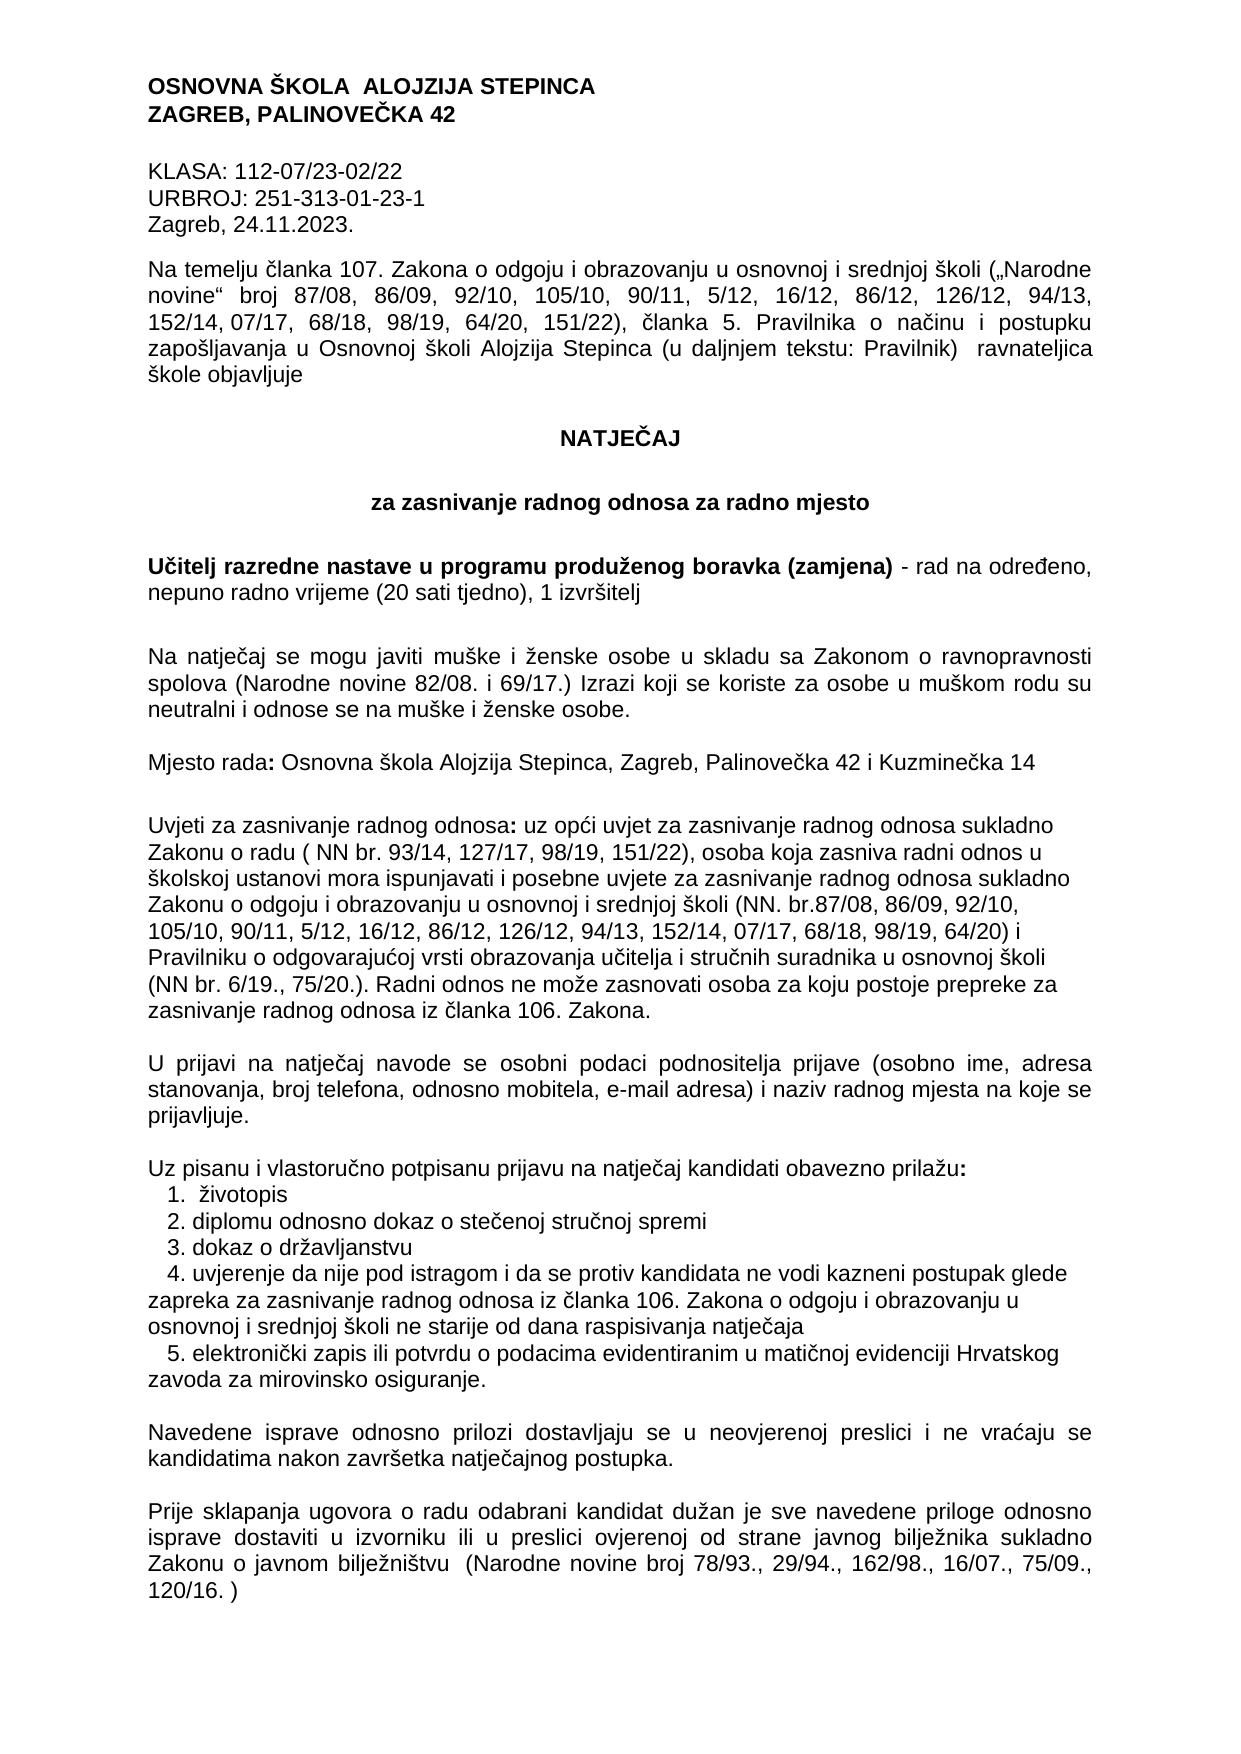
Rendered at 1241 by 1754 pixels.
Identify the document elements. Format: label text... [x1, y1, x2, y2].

text Učitelj razredne nastave u programu produženog boravka (zamjena) - rad na određeno, nepuno radno vrijeme (20 sati tjedno), 1 izvršitelj [148, 553, 1093, 606]
text Mjesto rada: Osnovna škola Alojzija Stepinca, Zagreb, Palinovečka 42 i Kuzminečka 14 [148, 748, 1093, 775]
text ZAGREB, PALINOVEČKA 42 [148, 101, 1093, 128]
text 3. dokaz o državljanstvu [148, 1234, 1093, 1260]
text OSNOVNA ŠKOLA ALOJZIJA STEPINCA [148, 73, 1093, 99]
text Na natječaj se mogu javiti muške i ženske osobe u skladu sa Zakonom o ravnopravnosti spolova (Narodne novine 82/08. i 69/17.) Izrazi koji se koriste za osobe u muškom rodu su neutralni i odnose se na muške i ženske osobe. [148, 643, 1093, 722]
text Navedene isprave odnosno prilozi dostavljaju se u neovjerenoj preslici i ne vraćaju se kandidatima nakon završetka natječajnog postupka. [148, 1418, 1093, 1471]
text Uvjeti za zasnivanje radnog odnosa: uz opći uvjet za zasnivanje radnog odnosa sukladno Zakonu o radu ( NN br. 93/14, 127/17, 98/19, 151/22), osoba koja zasniva radni odnos u školskoj ustanovi mora ispunjavati i posebne uvjete za zasnivanje radnog odnosa sukladno Zakonu o odgoju i obrazovanju u osnovnoj i srednjoj školi (NN. br.87/08, 86/09, 92/10, 105/10, 90/11, 5/12, 16/12, 86/12, 126/12, 94/13, 152/14, 07/17, 68/18, 98/19, 64/20) i Pravilniku o odgovarajućoj vrsti obrazovanja učitelja i stručnih suradnika u osnovnoj školi (NN br. 6/19., 75/20.). Radni odnos ne može zasnovati osoba za koju postoje prepreke za zasnivanje radnog odnosa iz članka 106. Zakona. [148, 812, 1093, 1023]
text 4. uvjerenje da nije pod istragom i da se protiv kandidata ne vodi kazneni postupak glede zapreka za zasnivanje radnog odnosa iz članka 106. Zakona o odgoju i obrazovanju u osnovnoj i srednjoj školi ne starije od dana raspisivanja natječaja [148, 1260, 1093, 1339]
text 5. elektronički zapis ili potvrdu o podacima evidentiranim u matičnoj evidenciji Hrvatskog zavoda za mirovinsko osiguranje. [148, 1339, 1093, 1392]
text U prijavi na natječaj navode se osobni podaci podnositelja prijave (osobno ime, adresa stanovanja, broj telefona, odnosno mobitela, e-mail adresa) i naziv radnog mjesta na koje se prijavljuje. [148, 1049, 1093, 1129]
text 2. diplomu odnosno dokaz o stečenoj stručnoj spremi [148, 1208, 1093, 1234]
text 1. životopis [148, 1181, 1093, 1208]
text Zagreb, 24.11.2023. [148, 211, 1093, 237]
text za zasnivanje radnog odnosa za radno mjesto [148, 489, 1093, 515]
text Uz pisanu i vlastoručno potpisanu prijavu na natječaj kandidati obavezno prilažu: [148, 1155, 1093, 1181]
text Prije sklapanja ugovora o radu odabrani kandidat dužan je sve navedene priloge odnosno isprave dostaviti u izvorniku ili u preslici ovjerenoj od strane javnog bilježnika sukladno Zakonu o javnom bilježništvu (Narodne novine broj 78/93., 29/94., 162/98., 16/07., 75/09., 120/16. ) [148, 1498, 1093, 1603]
text Na temelju članka 107. Zakona o odgoju i obrazovanju u osnovnoj i srednjoj školi („Narodne novine“ broj 87/08, 86/09, 92/10, 105/10, 90/11, 5/12, 16/12, 86/12, 126/12, 94/13, 152/14, 07/17, 68/18, 98/19, 64/20, 151/22), članka 5. Pravilnika o načinu i postupku zapošljavanja u Osnovnoj školi Alojzija Stepinca (u daljnjem tekstu: Pravilnik) ravnateljica škole objavljuje [148, 256, 1093, 388]
text NATJEČAJ [148, 425, 1093, 452]
text URBROJ: 251-313-01-23-1 [148, 184, 1093, 211]
text KLASA: 112-07/23-02/22 [148, 158, 1093, 184]
